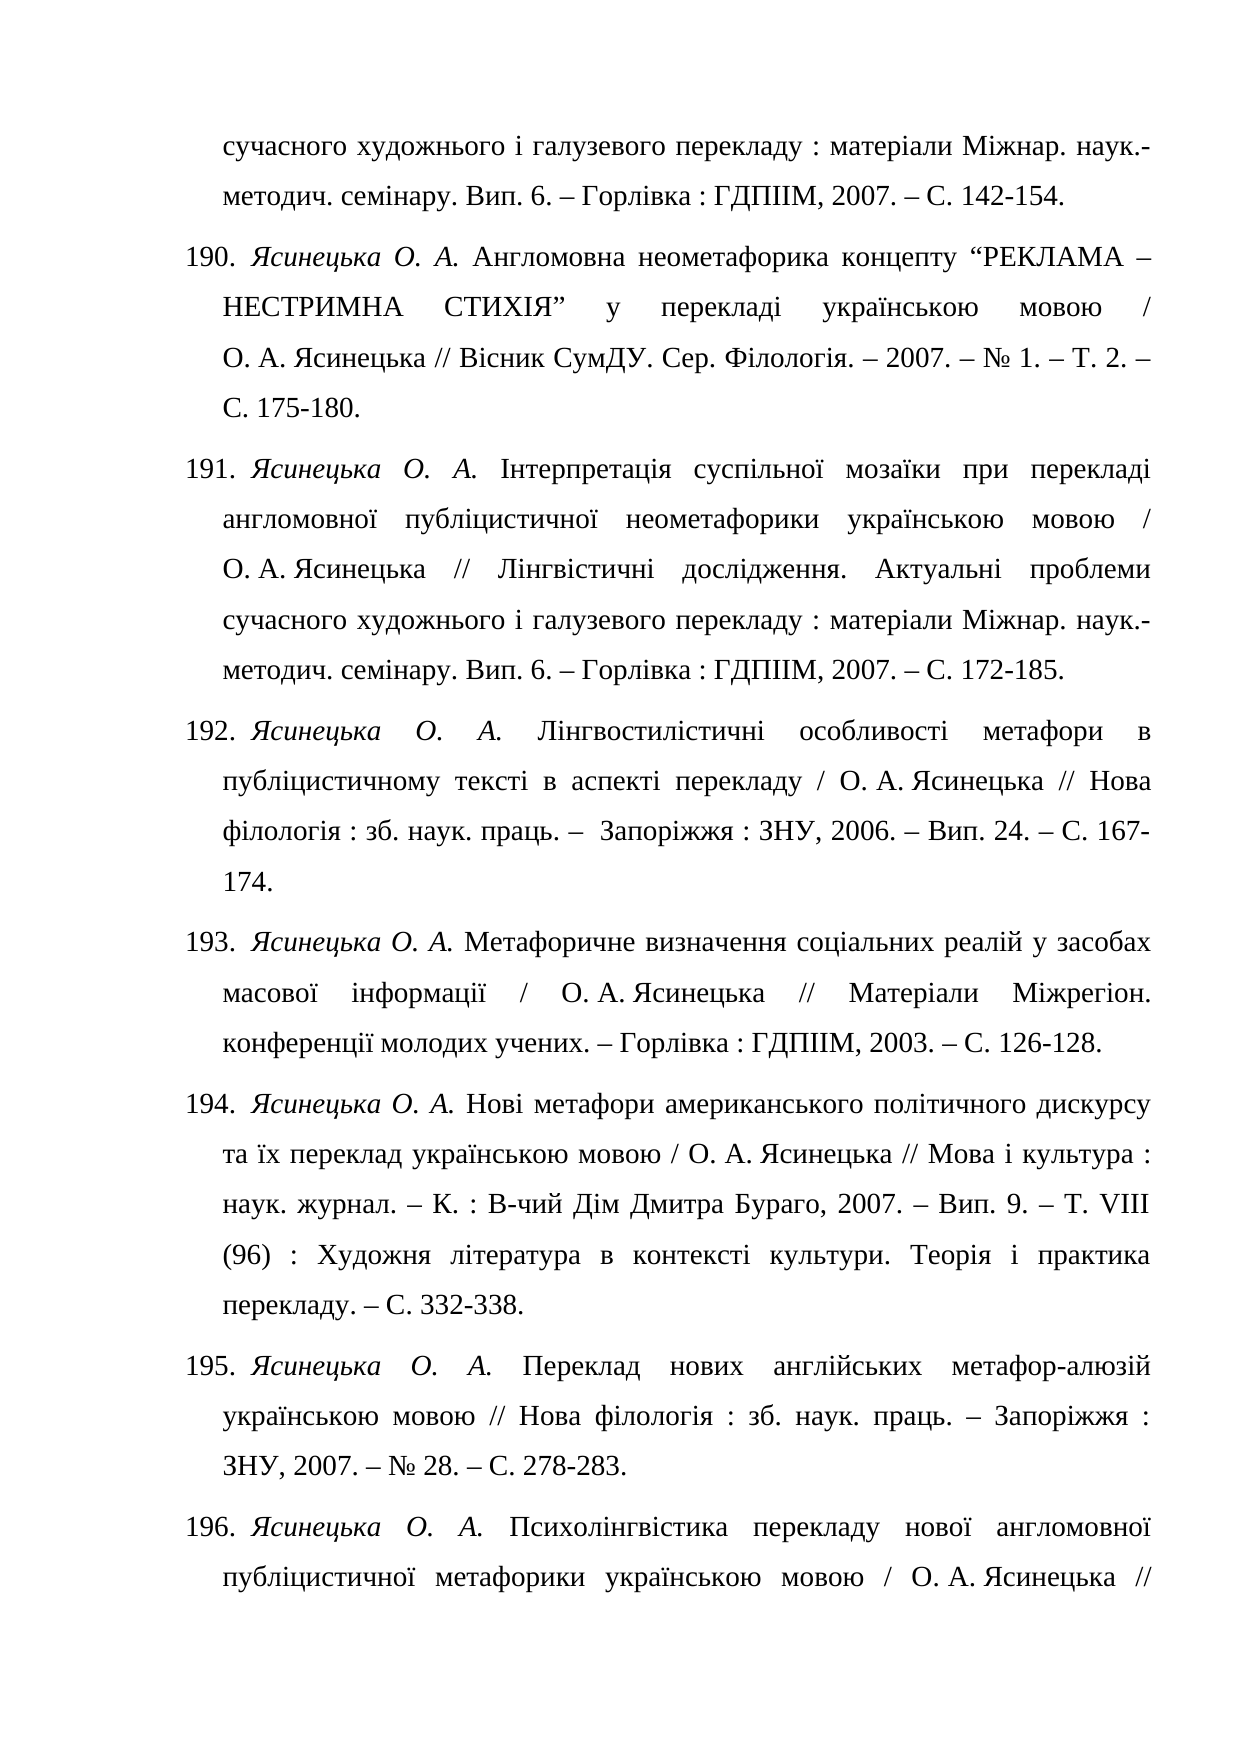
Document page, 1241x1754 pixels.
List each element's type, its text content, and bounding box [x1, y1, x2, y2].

list Ясинецька О. А. Переклад нових англійських метафор-алюзій українською мовою // Нова філологія : зб. наук. праць. – Запоріжжя : ЗНУ, 2007. – № 28. – С. 278-283. [185, 1348, 1152, 1482]
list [185, 128, 1152, 212]
list Ясинецька О. А. Англомовна неометафорика концепту “РЕКЛАМА – НЕСТРИМНА СТИХІЯ” у перекладі українською мовою / О. А. Ясинецька // Вісник СумДУ. Сер. Філологія. – 2007. – № 1. – Т. 2. – С. 175-180. [185, 239, 1152, 424]
list Ясинецька О. А. Нові метафори американського політичного дискурсу та їх переклад українською мовою / О. А. Ясинецька // Мова і культура : наук. журнал. – К. : В-чий Дім Дмитра Бураго, 2007. – Вип. 9. – Т. VIII (96) : Художня література в контексті культури. Теорія і практика перекладу. – С. 332-338. [185, 1086, 1152, 1321]
list Ясинецька О. А. Лінгвостилістичні особливості метафори в публіцистичному тексті в аспекті перекладу / О. А. Ясинецька // Нова філологія : зб. наук. праць. – Запоріжжя : ЗНУ, 2006. – Вип. 24. – С. 167-174. [185, 713, 1152, 897]
list Ясинецька О. А. Інтерпретація суспільної мозаїки при перекладі англомовної публіцистичної неометафорики українською мовою / О. А. Ясинецька // Лінгвістичні дослідження. Актуальні проблеми сучасного художнього і галузевого перекладу : матеріали Міжнар. наук.-методич. семінару. Вип. 6. – Горлівка : ГДПІІМ, 2007. – С. 172-185. [185, 451, 1152, 686]
list Ясинецька О. А. Метафоричне визначення соціальних реалій у засобах масової інформації / О. А. Ясинецька // Матеріали Міжрегіон. конференції молодих учених. – Горлівка : ГДПІІМ, 2003. – С. 126-128. [185, 924, 1152, 1059]
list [185, 1509, 1152, 1593]
